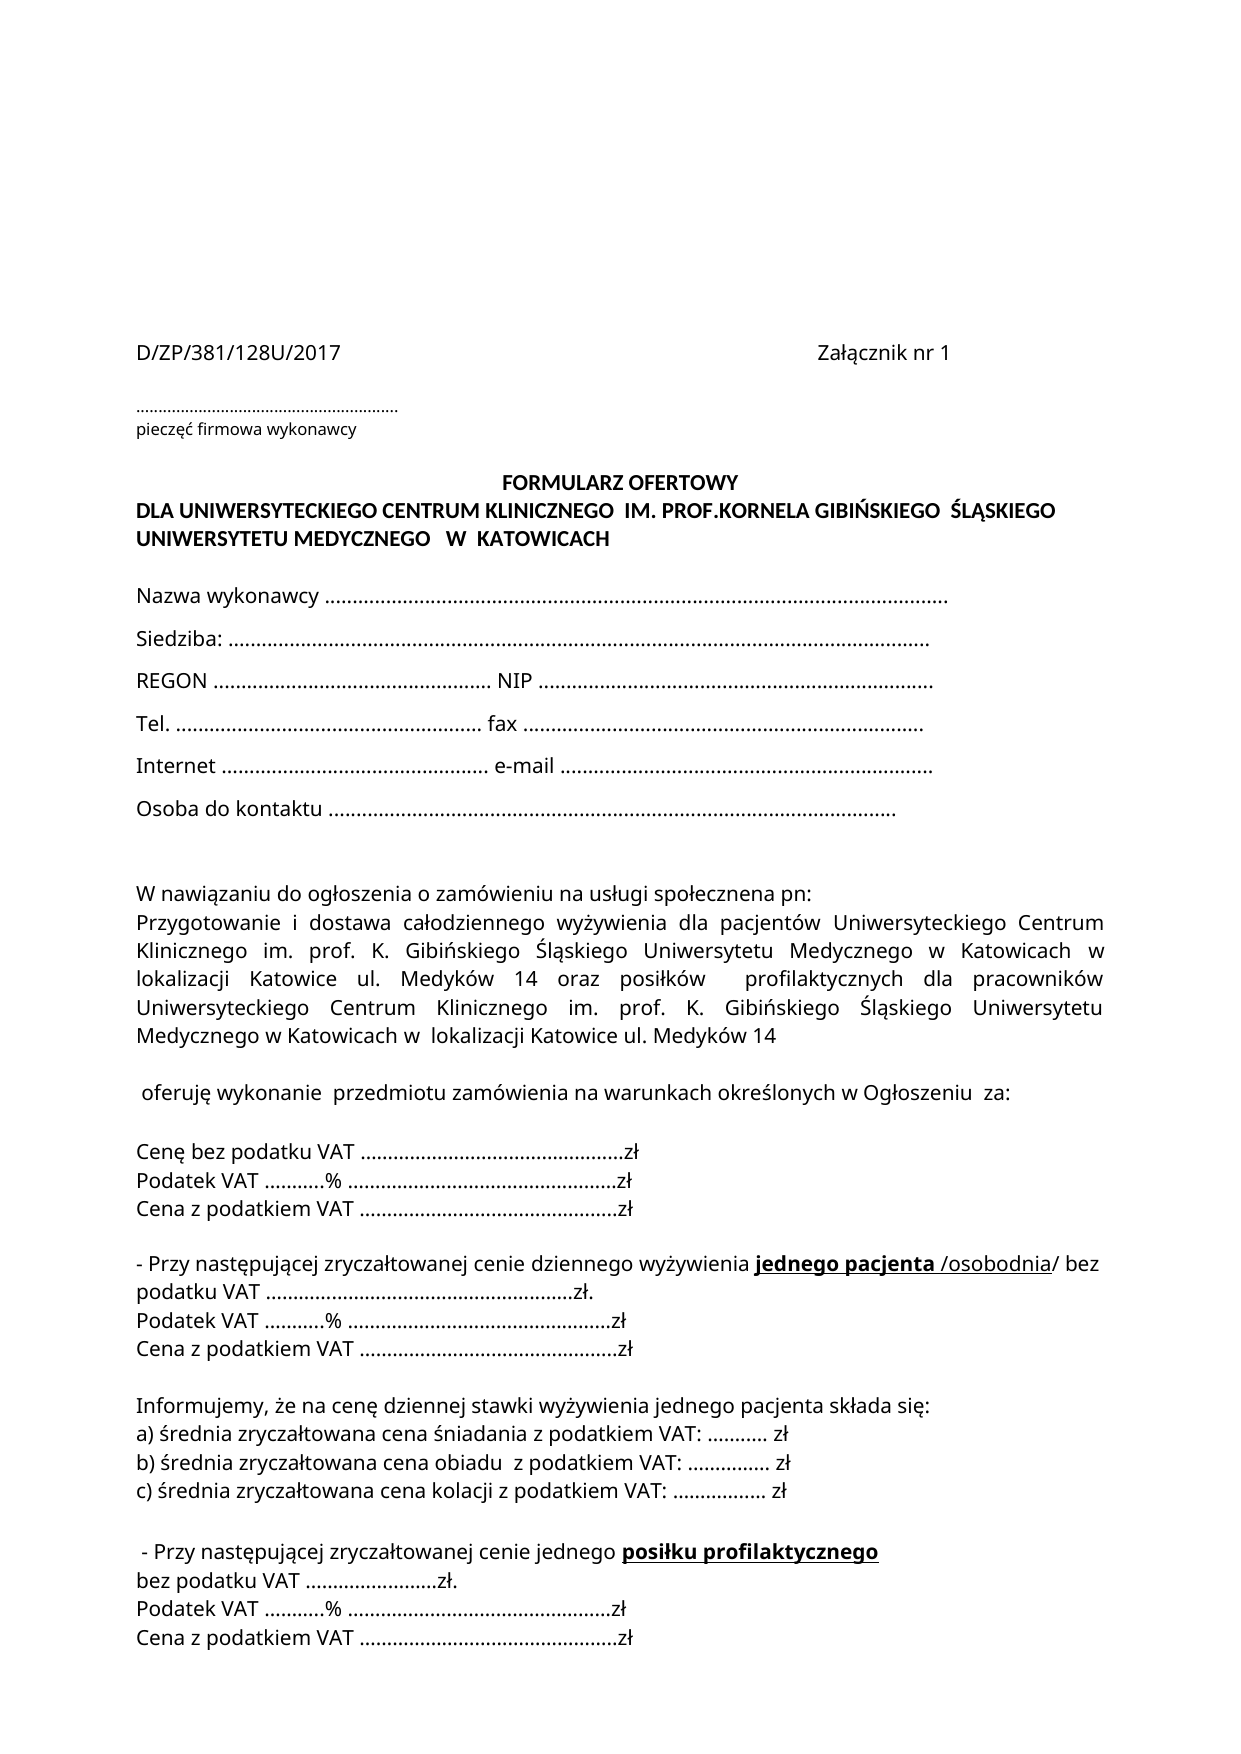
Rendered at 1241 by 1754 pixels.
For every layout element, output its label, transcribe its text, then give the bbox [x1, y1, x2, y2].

text FORMULARZ OFERTOWY [136, 468, 1104, 497]
text Cenę bez podatku VAT …………………………………………zł [136, 1137, 1104, 1166]
text Podatek VAT ………..% …………………………………………zł [136, 1306, 1104, 1334]
text Tel. ....................................................... fax ........................................................................ [136, 709, 1104, 737]
text D/ZP/381/128U/2017 Załącznik nr 1 [136, 338, 1104, 367]
text b) średnia zryczałtowana cena obiadu z podatkiem VAT: …………... zł [136, 1448, 1104, 1476]
text c) średnia zryczałtowana cena kolacji z podatkiem VAT: …………..… zł [136, 1476, 1104, 1505]
text REGON .................................................. NIP ....................................................................... [136, 666, 1104, 695]
text bez podatku VAT ……………………zł. [136, 1566, 1104, 1594]
text W nawiązaniu do ogłoszenia o zamówieniu na usługi społecznena pn: [136, 879, 1104, 908]
text Podatek VAT ………..% …………………………………………zł [136, 1594, 1104, 1623]
text Cena z podatkiem VAT ………………………………………..zł [136, 1623, 1104, 1651]
text ........................................................... [136, 395, 1104, 417]
text Podatek VAT ………..% …………………….……………………zł [136, 1166, 1104, 1194]
text a) średnia zryczałtowana cena śniadania z podatkiem VAT: ……..… zł [136, 1419, 1104, 1448]
text Cena z podatkiem VAT ………………………………………..zł [136, 1194, 1104, 1223]
text DLA UNIWERSYTECKIEGO CENTRUM KLINICZNEGO IM. PROF.KORNELA GIBIŃSKIEGO ŚLĄSKIEGO UNIWERSYTETU MEDYCZNEGO W KATOWICACH [136, 497, 1104, 553]
text Internet ................................................ e-mail ................................................................... [136, 751, 1104, 780]
text Siedziba: .............................................................................................................................. [136, 624, 1104, 652]
text - Przy następującej zryczałtowanej cenie jednego posiłku profilaktycznego [136, 1537, 1104, 1566]
text - Przy następującej zryczałtowanej cenie dziennego wyżywienia jednego pacjenta /osobodnia/ bez podatku VAT …………………………………………..……zł. [136, 1249, 1104, 1306]
text pieczęć firmowa wykonawcy [136, 417, 1104, 440]
text Cena z podatkiem VAT ………………………………………..zł [136, 1334, 1104, 1363]
text Nazwa wykonawcy ................................................................................................................ [136, 581, 1104, 609]
text Informujemy, że na cenę dziennej stawki wyżywienia jednego pacjenta składa się: [136, 1391, 1104, 1419]
text Osoba do kontaktu ...................................................................................................... [136, 794, 1104, 822]
text Przygotowanie i dostawa całodziennego wyżywienia dla pacjentów Uniwersyteckiego Centrum Klinicznego im. prof. K. Gibińskiego Śląskiego Uniwersytetu Medycznego w Katowicach w lokalizacji Katowice ul. Medyków 14 oraz posiłków profilaktycznych dla pracowników Uniwersyteckiego Centrum Klinicznego im. prof. K. Gibińskiego Śląskiego Uniwersytetu Medycznego w Katowicach w lokalizacji Katowice ul. Medyków 14 [136, 908, 1104, 1050]
text oferuję wykonanie przedmiotu zamówienia na warunkach określonych w Ogłoszeniu za: [136, 1078, 1104, 1107]
